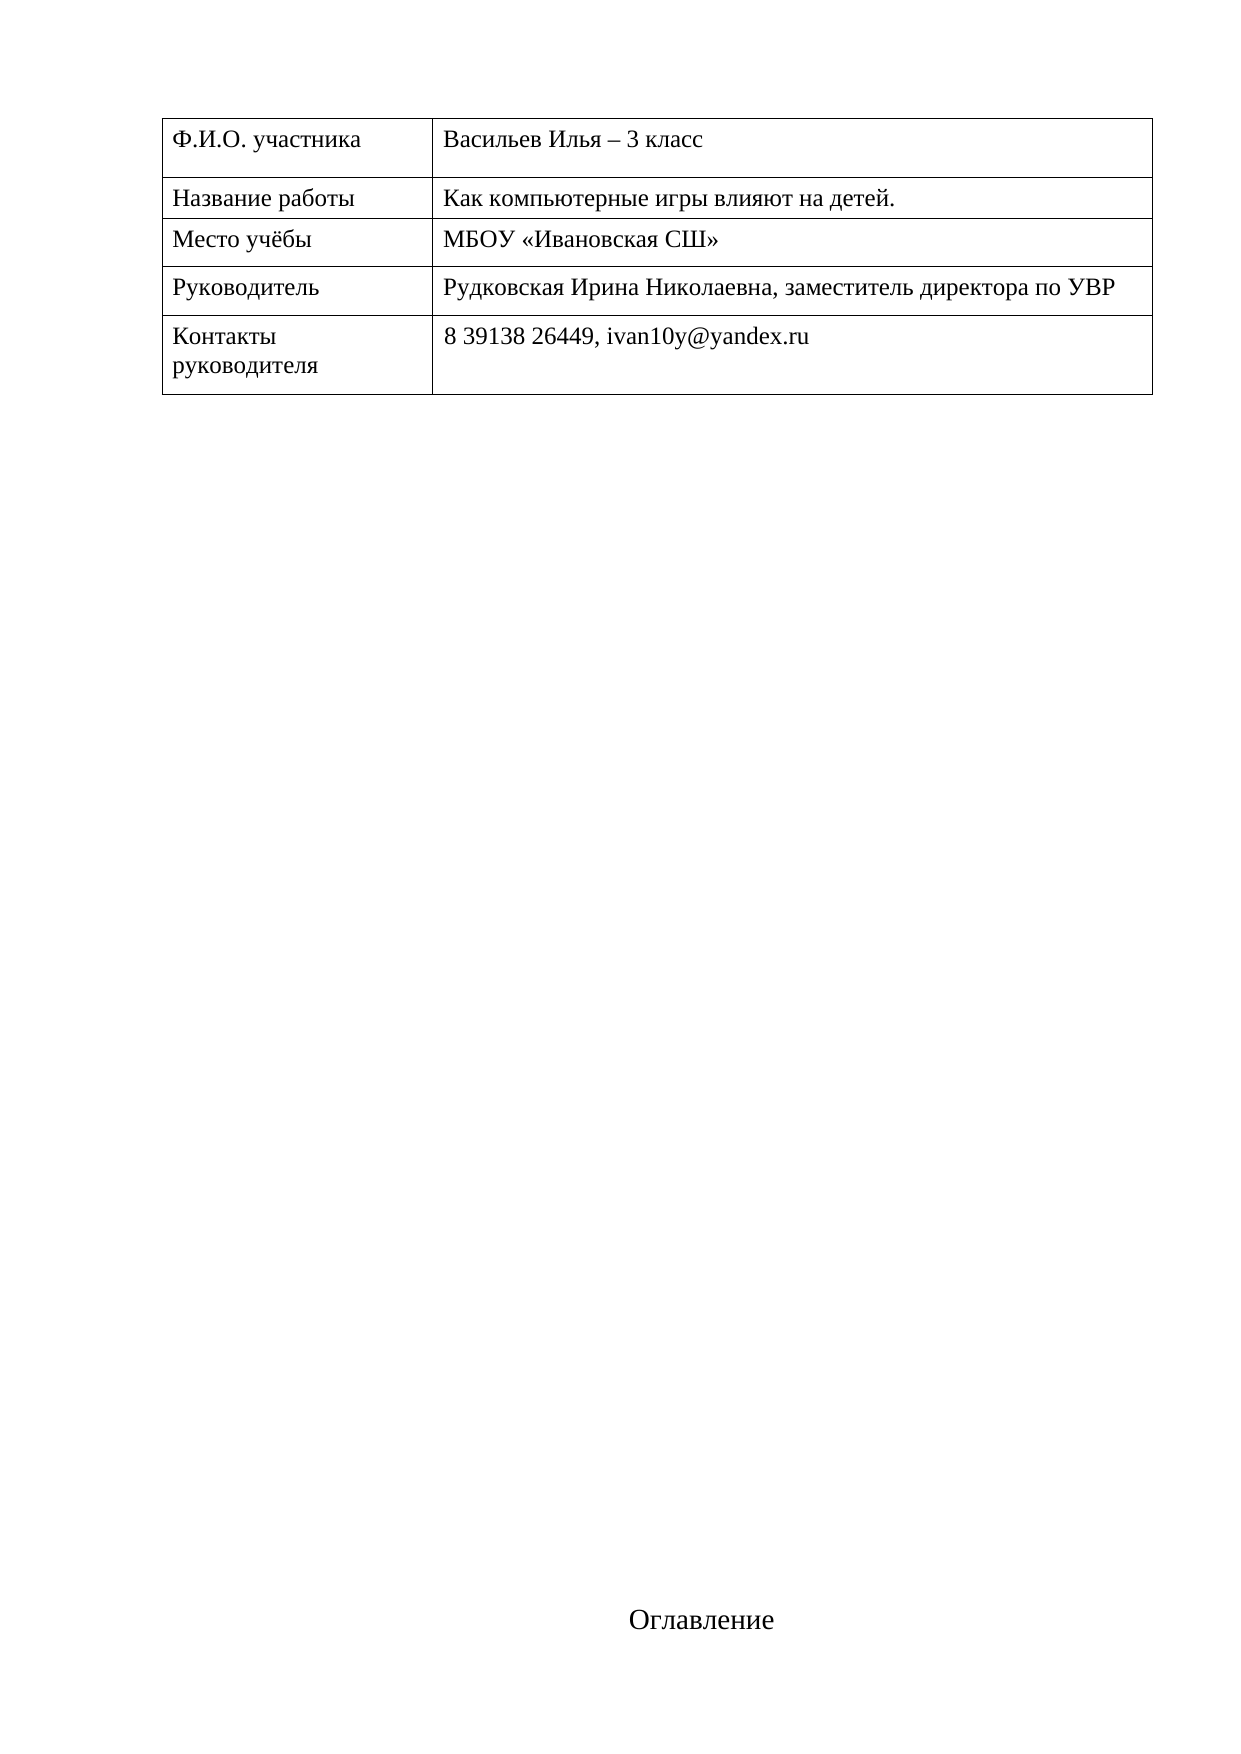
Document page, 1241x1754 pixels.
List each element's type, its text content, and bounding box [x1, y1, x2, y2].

table_cell Рудковская Ирина Николаевна, заместитель директора по УВР [433, 267, 1152, 315]
table_cell Руководитель [163, 267, 432, 315]
text Оглавление [177, 1602, 1152, 1636]
table_header Васильев Илья – 3 класс [433, 119, 1152, 177]
table_cell Место учёбы [163, 219, 432, 266]
table_cell МБОУ «Ивановская СШ» [433, 219, 1152, 266]
table_cell Название работы [163, 178, 432, 218]
table_cell 8 39138 26449, ivan10y@yandex.ru [433, 316, 1152, 394]
table_header Ф.И.О. участника [163, 119, 432, 177]
table_cell Как компьютерные игры влияют на детей. [433, 178, 1152, 218]
table_cell Контакты руководителя [163, 316, 432, 394]
